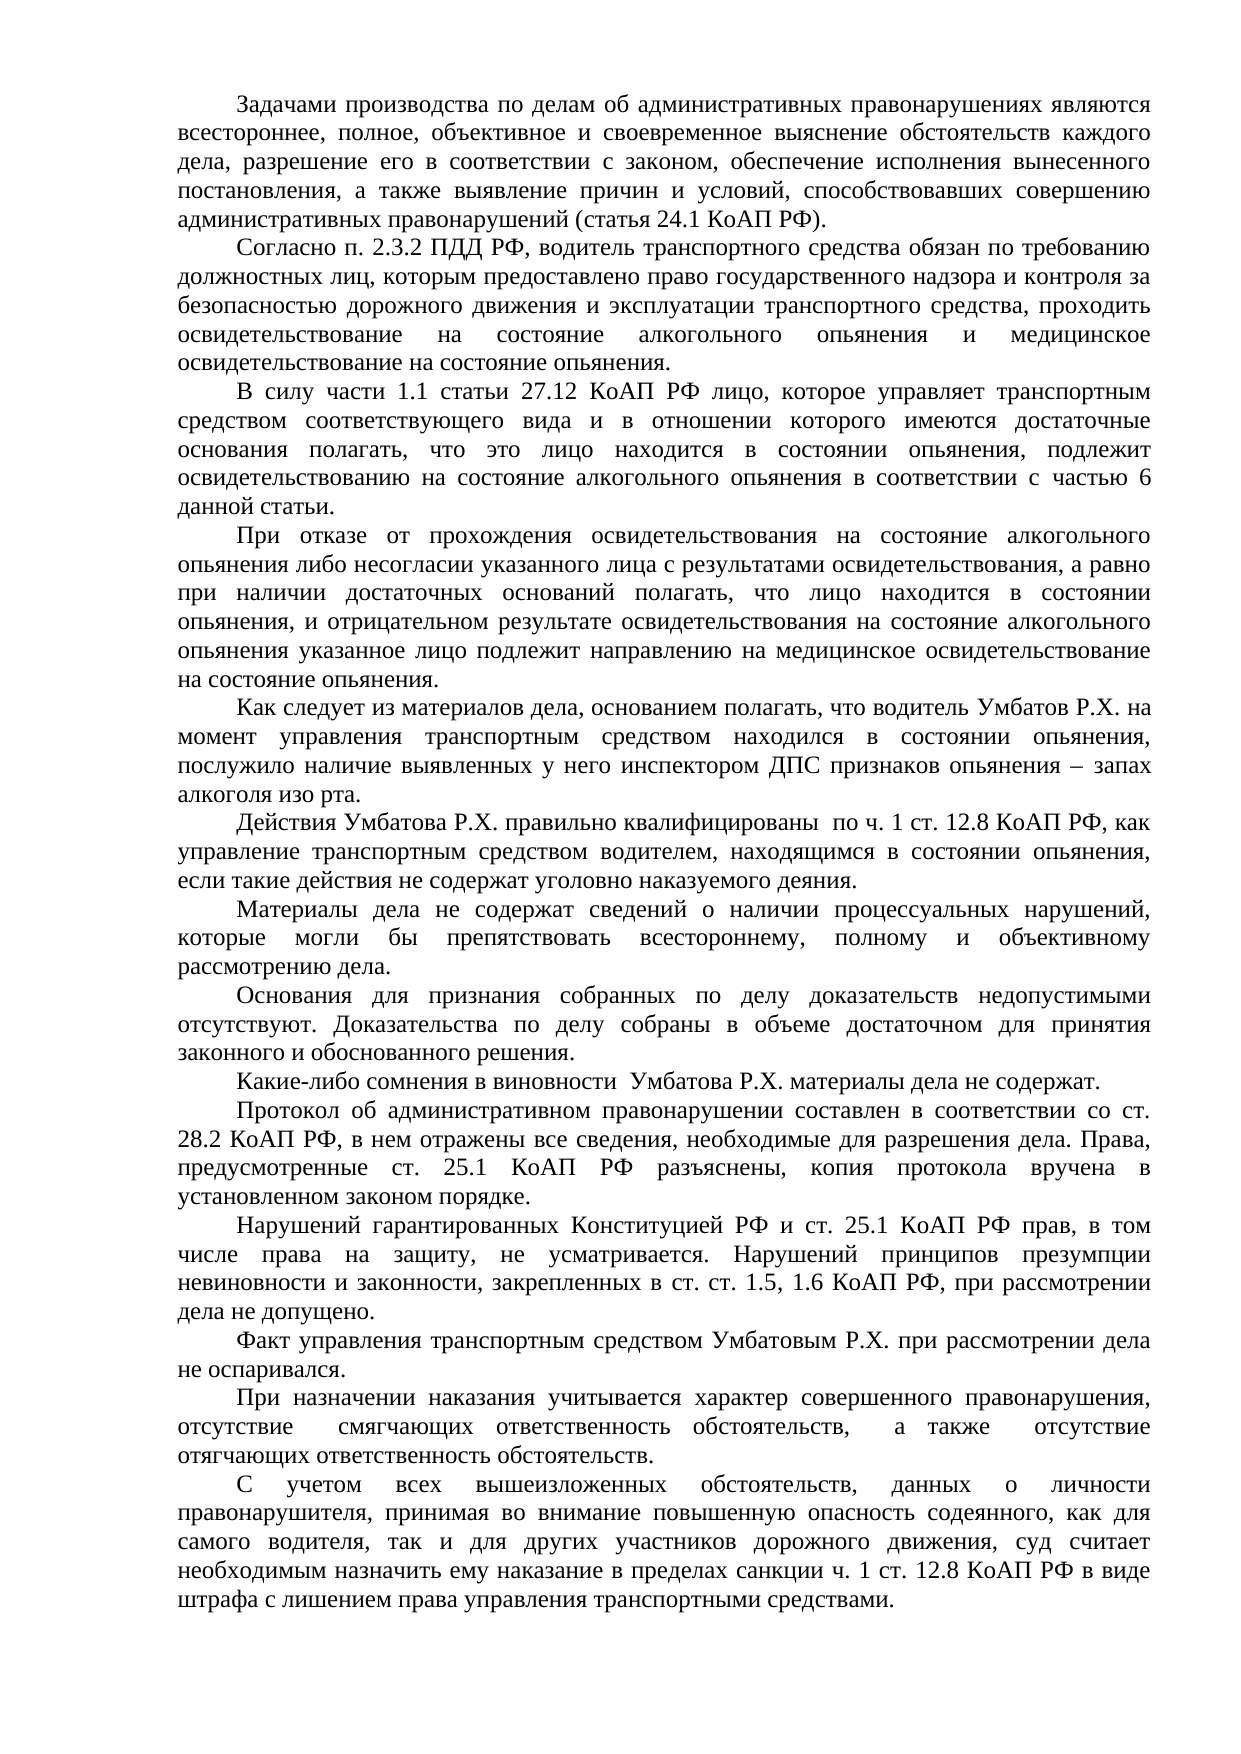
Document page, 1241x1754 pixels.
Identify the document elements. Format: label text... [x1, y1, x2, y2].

text С учетом всех вышеизложенных обстоятельств, данных о личности правонарушителя, принимая во внимание повышенную опасность содеянного, как для самого водителя, так и для других участников дорожного движения, суд считает необходимым назначить ему наказание в пределах санкции ч. 1 ст. 12.8 КоАП РФ в виде штрафа с лишением права управления транспортными средствами. [177, 1469, 1152, 1612]
text Протокол об административном правонарушении составлен в соответствии со ст. 28.2 КоАП РФ, в нем отражены все сведения, необходимые для разрешения дела. Права, предусмотренные ст. 25.1 КоАП РФ разъяснены, копия протокола вручена в установленном законом порядке. [177, 1095, 1152, 1210]
text Нарушений гарантированных Конституцией РФ и ст. 25.1 КоАП РФ прав, в том числе права на защиту, не усматривается. Нарушений принципов презумпции невиновности и законности, закрепленных в ст. ст. 1.5, 1.6 КоАП РФ, при рассмотрении дела не допущено. [177, 1210, 1152, 1325]
text Как следует из материалов дела, основанием полагать, что водитель Умбатов Р.Х. на момент управления транспортным средством находился в состоянии опьянения, послужило наличие выявленных у него инспектором ДПС признаков опьянения – запах алкоголя изо рта. [177, 692, 1152, 807]
text При назначении наказания учитывается характер совершенного правонарушения, отсутствие смягчающих ответственность обстоятельств, а также отсутствие отягчающих ответственность обстоятельств. [177, 1382, 1152, 1469]
text Основания для признания собранных по делу доказательств недопустимыми отсутствуют. Доказательства по делу собраны в объеме достаточном для принятия законного и обоснованного решения. [177, 980, 1152, 1066]
text В силу части 1.1 статьи 27.12 КоАП РФ лицо, которое управляет транспортным средством соответствующего вида и в отношении которого имеются достаточные основания полагать, что это лицо находится в состоянии опьянения, подлежит освидетельствованию на состояние алкогольного опьянения в соответствии с частью 6 данной статьи. [177, 376, 1152, 520]
text Факт управления транспортным средством Умбатовым Р.Х. при рассмотрении дела не оспаривался. [177, 1325, 1152, 1382]
text Какие-либо сомнения в виновности Умбатова Р.Х. материалы дела не содержат. [177, 1066, 1152, 1095]
text При отказе от прохождения освидетельствования на состояние алкогольного опьянения либо несогласии указанного лица с результатами освидетельствования, а равно при наличии достаточных оснований полагать, что лицо находится в состоянии опьянения, и отрицательном результате освидетельствования на состояние алкогольного опьянения указанное лицо подлежит направлению на медицинское освидетельствование на состояние опьянения. [177, 520, 1152, 692]
text Согласно п. 2.3.2 ПДД РФ, водитель транспортного средства обязан по требованию должностных лиц, которым предоставлено право государственного надзора и контроля за безопасностью дорожного движения и эксплуатации транспортного средства, проходить освидетельствование на состояние алкогольного опьянения и медицинское освидетельствование на состояние опьянения. [177, 232, 1152, 376]
text Действия Умбатова Р.Х. правильно квалифицированы по ч. 1 ст. 12.8 КоАП РФ, как управление транспортным средством водителем, находящимся в состоянии опьянения, если такие действия не содержат уголовно наказуемого деяния. [177, 807, 1152, 894]
text Задачами производства по делам об административных правонарушениях являются всестороннее, полное, объективное и своевременное выяснение обстоятельств каждого дела, разрешение его в соответствии с законом, обеспечение исполнения вынесенного постановления, а также выявление причин и условий, способствовавших совершению административных правонарушений (статья 24.1 КоАП РФ). [177, 89, 1152, 232]
text Материалы дела не содержат сведений о наличии процессуальных нарушений, которые могли бы препятствовать всестороннему, полному и объективному рассмотрению дела. [177, 894, 1152, 980]
